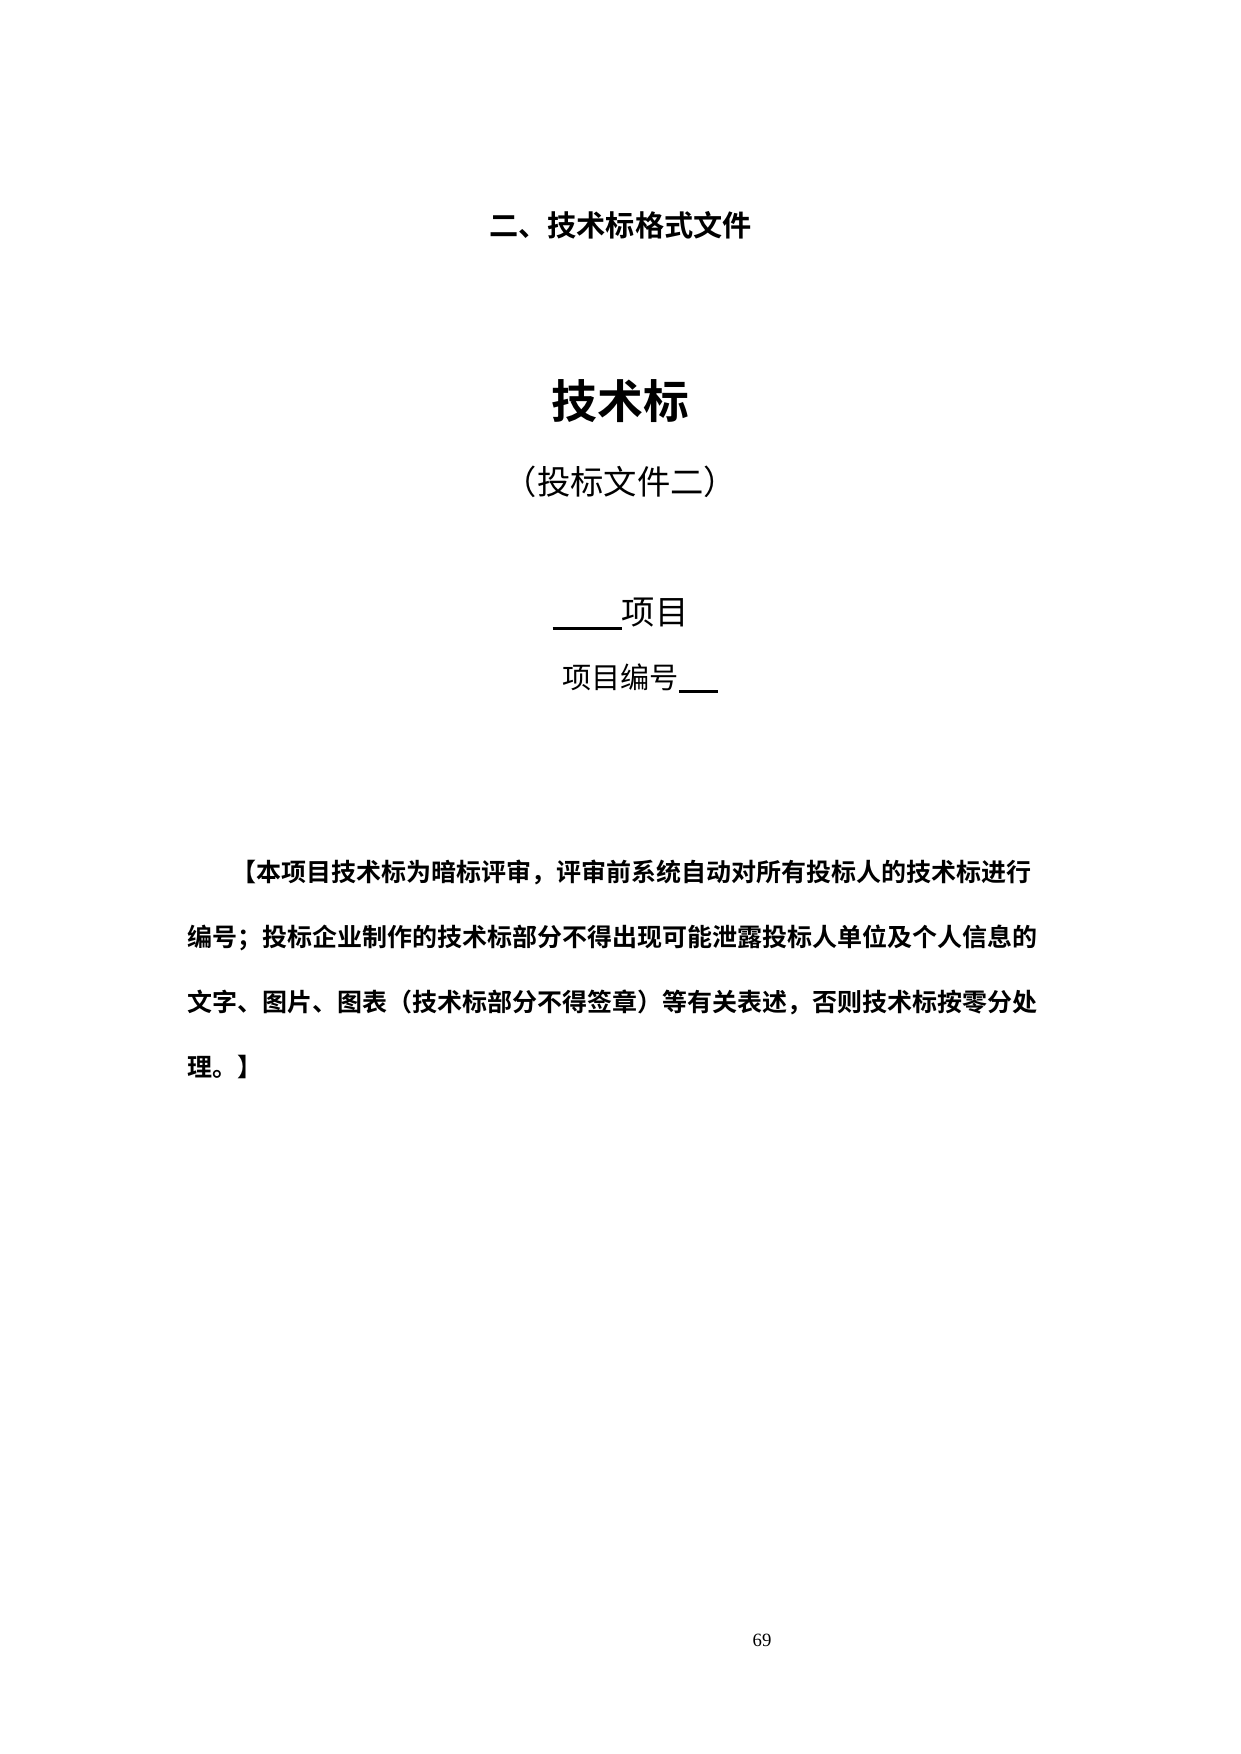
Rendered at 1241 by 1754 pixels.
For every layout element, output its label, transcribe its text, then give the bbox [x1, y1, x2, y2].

text （投标文件二） [187, 448, 1053, 513]
text 项目 [187, 578, 1053, 643]
text 【本项目技术标为暗标评审，评审前系统自动对所有投标人的技术标进行编号；投标企业制作的技术标部分不得出现可能泄露投标人单位及个人信息的文字、图片、图表（技术标部分不得签章）等有关表述，否则技术标按零分处理。】 [187, 838, 1053, 1098]
text 技术标 [187, 350, 1053, 448]
text 二、技术标格式文件 [187, 191, 1053, 256]
text 项目编号 [187, 643, 1053, 708]
